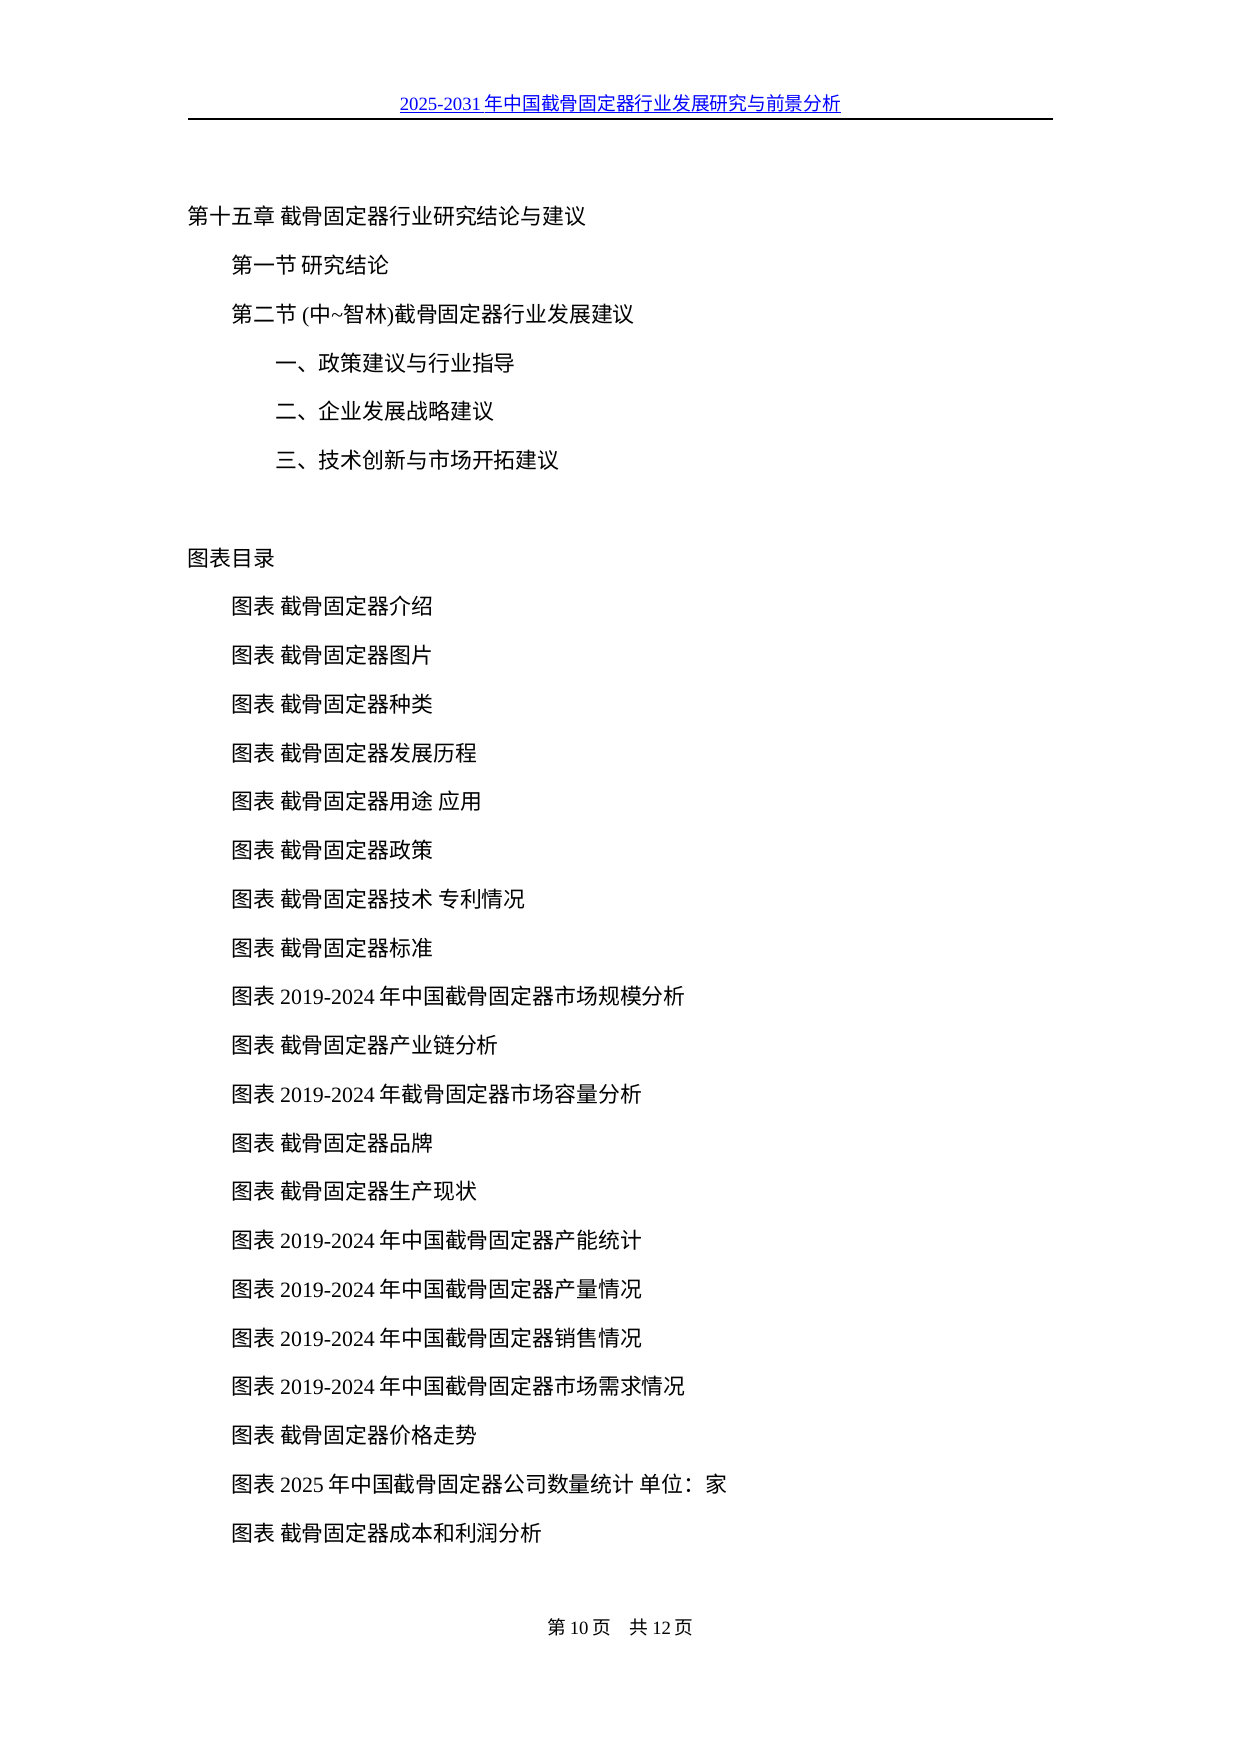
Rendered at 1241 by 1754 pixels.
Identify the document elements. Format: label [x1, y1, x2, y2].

text [187, 150, 1053, 1548]
